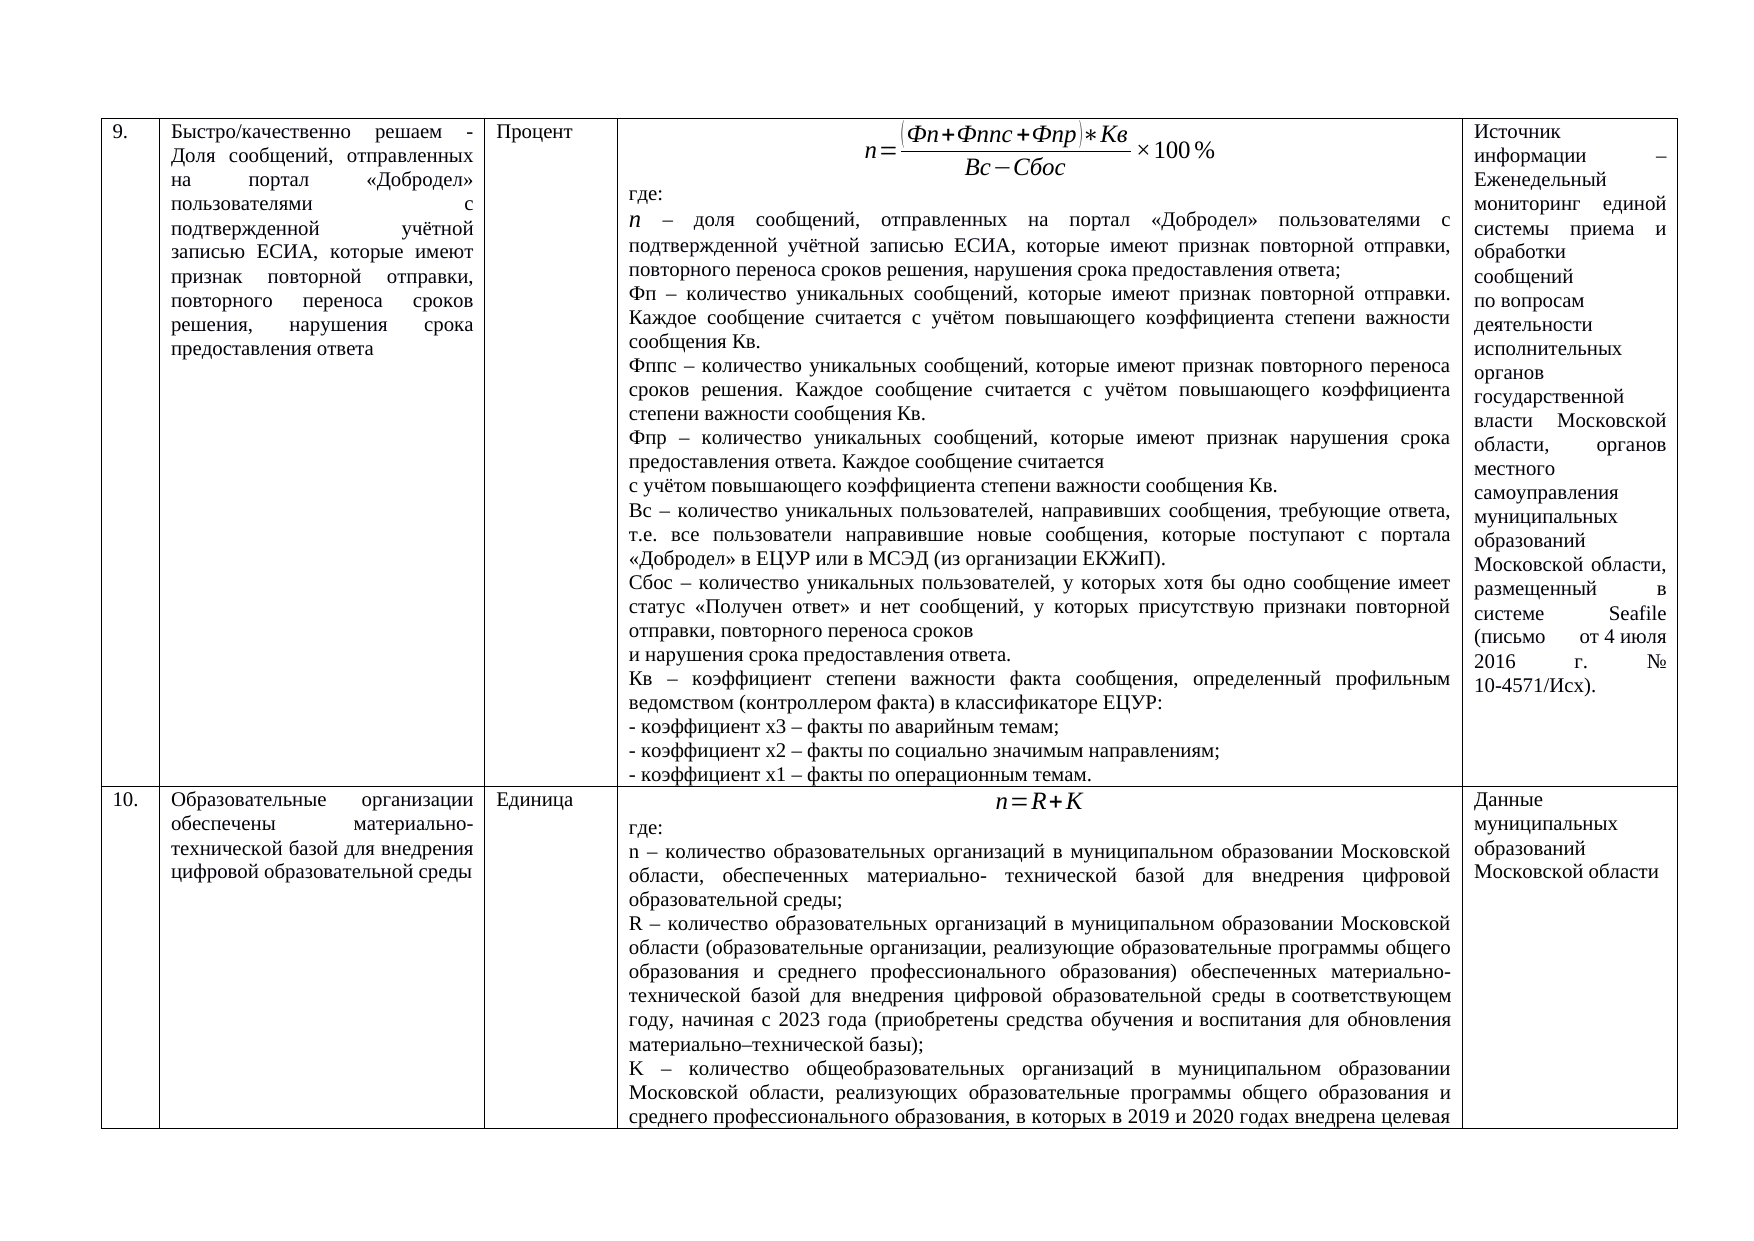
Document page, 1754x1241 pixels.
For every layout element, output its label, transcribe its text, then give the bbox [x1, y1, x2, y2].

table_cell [618, 787, 1462, 1128]
table_cell Быстро/качественно решаем - Доля сообщений, отправленных на портал «Добродел» пользователями с подтвержденной учётной записью ЕСИА, которые имеют признак повторной отправки, повторного переноса сроков решения, нарушения срока предоставления ответа [160, 119, 484, 786]
table_cell Процент [485, 119, 617, 786]
table_cell [102, 787, 159, 1128]
table_cell [102, 119, 159, 786]
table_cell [1463, 787, 1677, 1128]
table_cell где: – доля сообщений, отправленных на портал «Добродел» пользователями с подтвержденной учётной записью ЕСИА, которые имеют признак повторной отправки, повторного переноса сроков решения, нарушения срока предоставления ответа; Фп – количество уникальных сообщений, которые имеют признак повторной отправки. Каждое сообщение считается с учётом повышающего коэффициента степени важности сообщения Кв. Фппс – количество уникальных сообщений, которые имеют признак повторного переноса сроков решения. Каждое сообщение считается с учётом повышающего коэффициента степени важности сообщения Кв. Фпр – количество уникальных сообщений, которые имеют признак нарушения срока предоставления ответа. Каждое сообщение считается с учётом повышающего коэффициента степени важности сообщения Кв. Вс – количество уникальных пользователей, направивших сообщения, требующие ответа, т.е. все пользователи направившие новые сообщения, которые поступают с портала «Добродел» в ЕЦУР или в МСЭД (из организации ЕКЖиП). Сбос – количество уникальных пользователей, у которых хотя бы одно сообщение имеет статус «Получен ответ» и нет сообщений, у которых присутствую признаки повторной отправки, повторного переноса сроков и нарушения срока предоставления ответа. Кв – коэффициент степени важности факта сообщения, определенный профильным ведомством (контроллером факта) в классификаторе ЕЦУР: - коэффициент х3 – факты по аварийным темам; - коэффициент х2 – факты по социально значимым направлениям; - коэффициент х1 – факты по операционным темам. [618, 119, 1462, 786]
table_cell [160, 787, 484, 1128]
table_cell Источник информации – Еженедельный мониторинг единой системы приема и обработки сообщений по вопросам деятельности исполнительных органов государственной власти Московской области, органов местного самоуправления муниципальных образований Московской области, размещенный в системе Seafile (письмо от 4 июля 2016 г. № 10-4571/Исх). [1463, 119, 1677, 786]
table_cell Единица [485, 787, 617, 1128]
